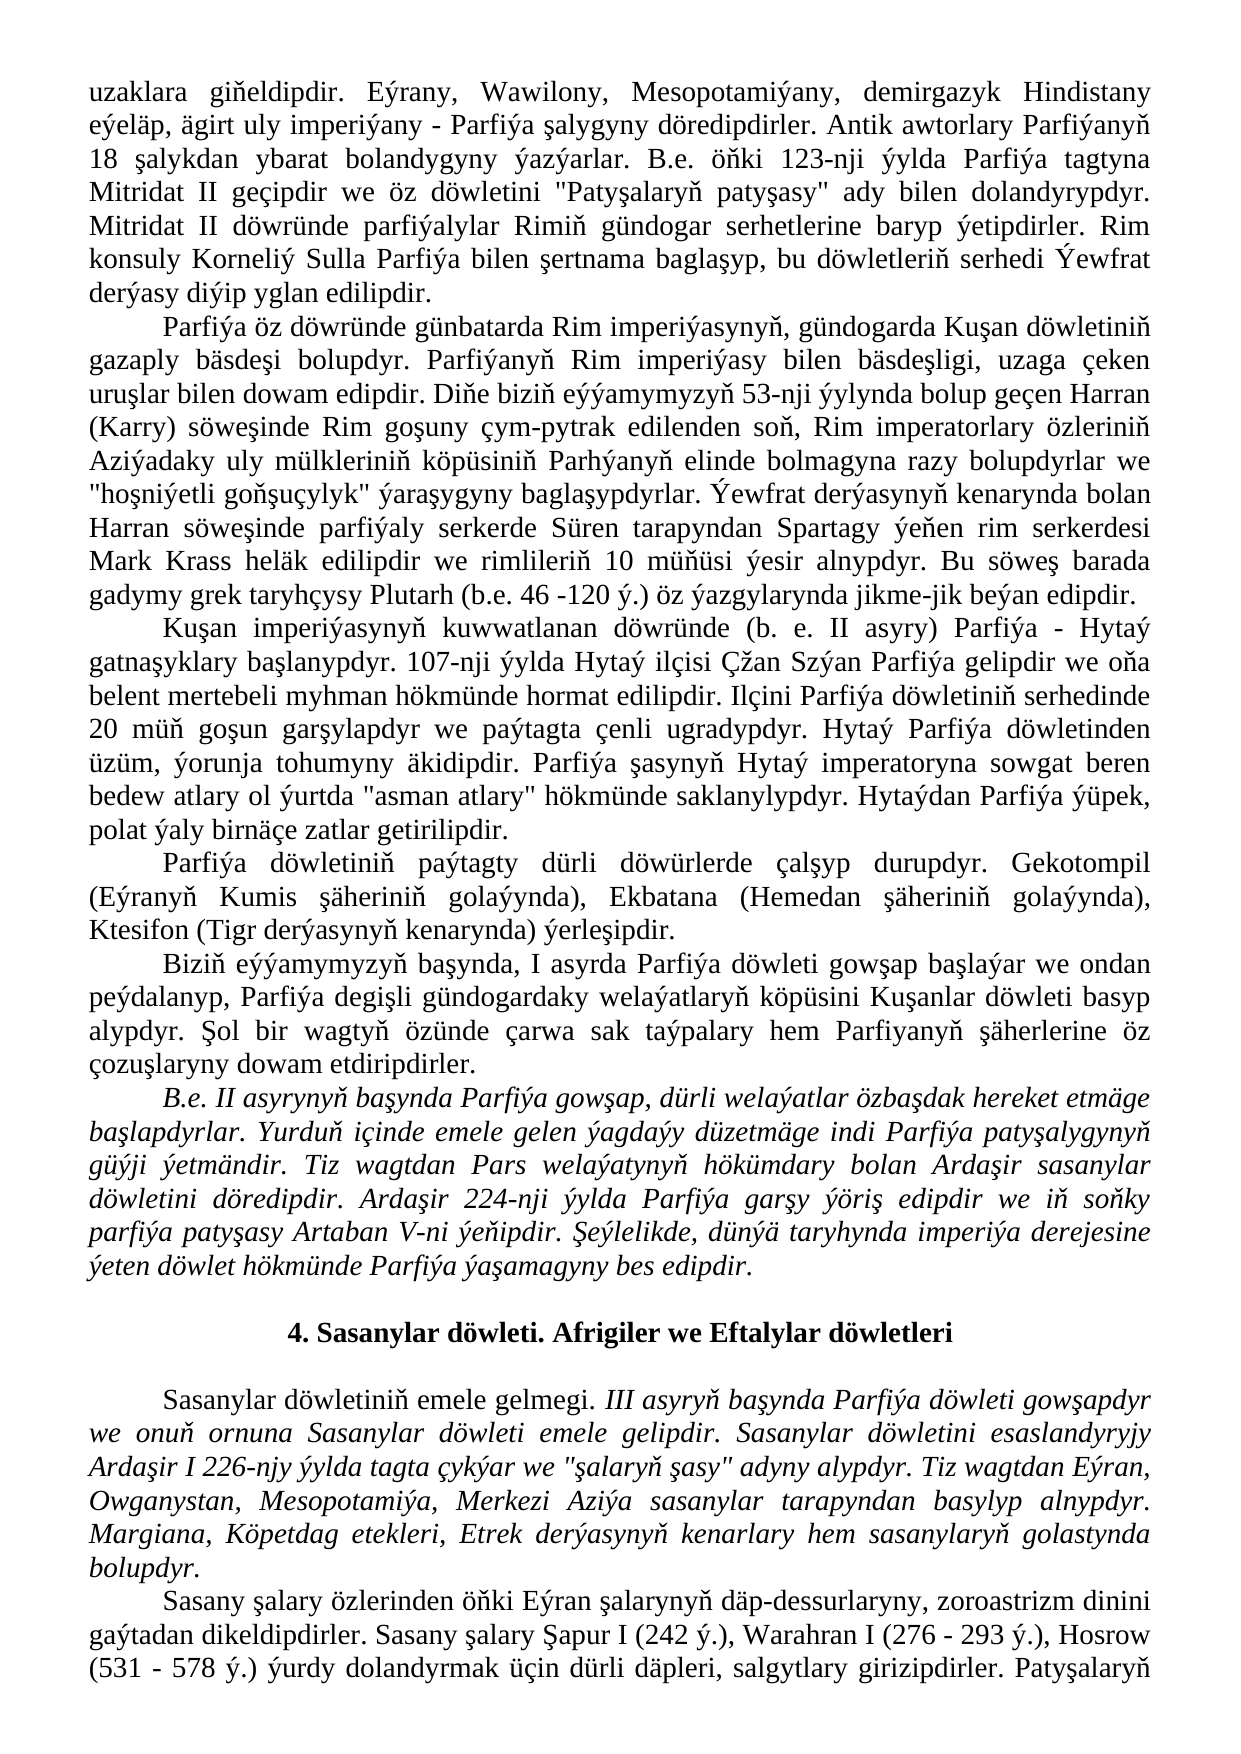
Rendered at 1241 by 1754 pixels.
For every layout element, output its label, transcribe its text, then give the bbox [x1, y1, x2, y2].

text Biziň eýýamymyzyň başynda, I asyrda Parfiýa döwleti gowşap başlaýar we ondan peýdalanyp, Parfiýa degişli gündogardaky welaýatlaryň köpüsini Kuşanlar döwleti basyp alypdyr. Şol bir wagtyň özünde çarwa sak taýpalary hem Parfiyanyň şäherlerine öz çozuşlaryny dowam etdiripdirler. [88, 946, 1152, 1080]
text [88, 1583, 1152, 1684]
text Kuşan imperiýasynyň kuwwatlanan döwründe (b. e. II asyry) Parfiýa - Hytaý gatnaşyklary başlanypdyr. 107-nji ýylda Hytaý ilçisi Çžan Szýan Parfiýa gelipdir we oňa belent mertebeli myhman hökmünde hormat edilipdir. Ilçini Parfiýa döwletiniň serhedinde 20 müň goşun garşylapdyr we paýtagta çenli ugradypdyr. Hytaý Parfiýa döwletinden üzüm, ýorunja tohumyny äkidipdir. Parfiýa şasynyň Hytaý imperatoryna sowgat beren bedew atlary ol ýurtda "asman atlary" hökmünde saklanylypdyr. Hytaýdan Parfiýa ýüpek, polat ýaly birnäçe zatlar getirilipdir. [88, 611, 1152, 845]
text Parfiýa döwletiniň paýtagty dürli döwürlerde çalşyp durupdyr. Gekotompil (Eýranyň Kumis şäheriniň golaýynda), Ekbatana (Hemedan şäheriniň golaýynda), Ktesifon (Tigr derýasynyň kenarynda) ýerleşipdir. [88, 845, 1152, 946]
text Parfiýa öz döwründe günbatarda Rim imperiýasynyň, gündogarda Kuşan döwletiniň gazaply bäsdeşi bolupdyr. Parfiýanyň Rim imperiýasy bilen bäsdeşligi, uzaga çeken uruşlar bilen dowam edipdir. Diňe biziň eýýamymyzyň 53-nji ýylynda bolup geçen Harran (Karry) söweşinde Rim goşuny çym-pytrak edilenden soň, Rim imperatorlary özleriniň Aziýadaky uly mülkleriniň köpüsiniň Parhýanyň elinde bolmagyna razy bolupdyrlar we "hoşniýetli goňşuçylyk" ýaraşygyny baglaşypdyrlar. Ýewfrat derýasynyň kenarynda bolan Harran söweşinde parfiýaly serkerde Süren tarapyndan Spartagy ýeňen rim serkerdesi Mark Krass heläk edilipdir we rimlileriň 10 müňüsi ýesir alnypdyr. Bu söweş barada gadymy grek taryhçysy Plutarh (b.e. 46 -120 ý.) öz ýazgylarynda jikme-jik beýan edipdir. [88, 309, 1152, 611]
text 4. Sasanylar döwleti. Afrigiler we Eftalylar döwletleri [88, 1315, 1152, 1348]
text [88, 74, 1152, 309]
text B.e. II asyrynyň başynda Parfiýa gowşap, dürli welaýatlar özbaşdak hereket etmäge başlapdyrlar. Yurduň içinde emele gelen ýagdaýy düzetmäge indi Parfiýa patyşalygynyň güýji ýetmändir. Tiz wagtdan Pars welaýatynyň hökümdary bolan Ardaşir sasanylar döwletini döredipdir. Ardaşir 224-nji ýylda Parfiýa garşy ýöriş edipdir we iň soňky parfiýa patyşasy Artaban V-ni ýeňipdir. Şeýlelikde, dünýä taryhynda imperiýa derejesine ýeten döwlet hökmünde Parfiýa ýaşamagyny bes edipdir. [88, 1080, 1152, 1281]
text Sasanylar döwletiniň emele gelmegi. III asyryň başynda Parfiýa döwleti gowşapdyr we onuň ornuna Sasanylar döwleti emele gelipdir. Sasanylar döwletini esaslandyryjy Ardaşir I 226-njy ýylda tagta çykýar we "şalaryň şasy" adyny alypdyr. Tiz wagtdan Eýran, Owganystan, Mesopotamiýa, Merkezi Aziýa sasanylar tarapyndan basylyp alnypdyr. Margiana, Köpetdag etekleri, Etrek derýasynyň kenarlary hem sasanylaryň golastynda bolupdyr. [88, 1382, 1152, 1583]
